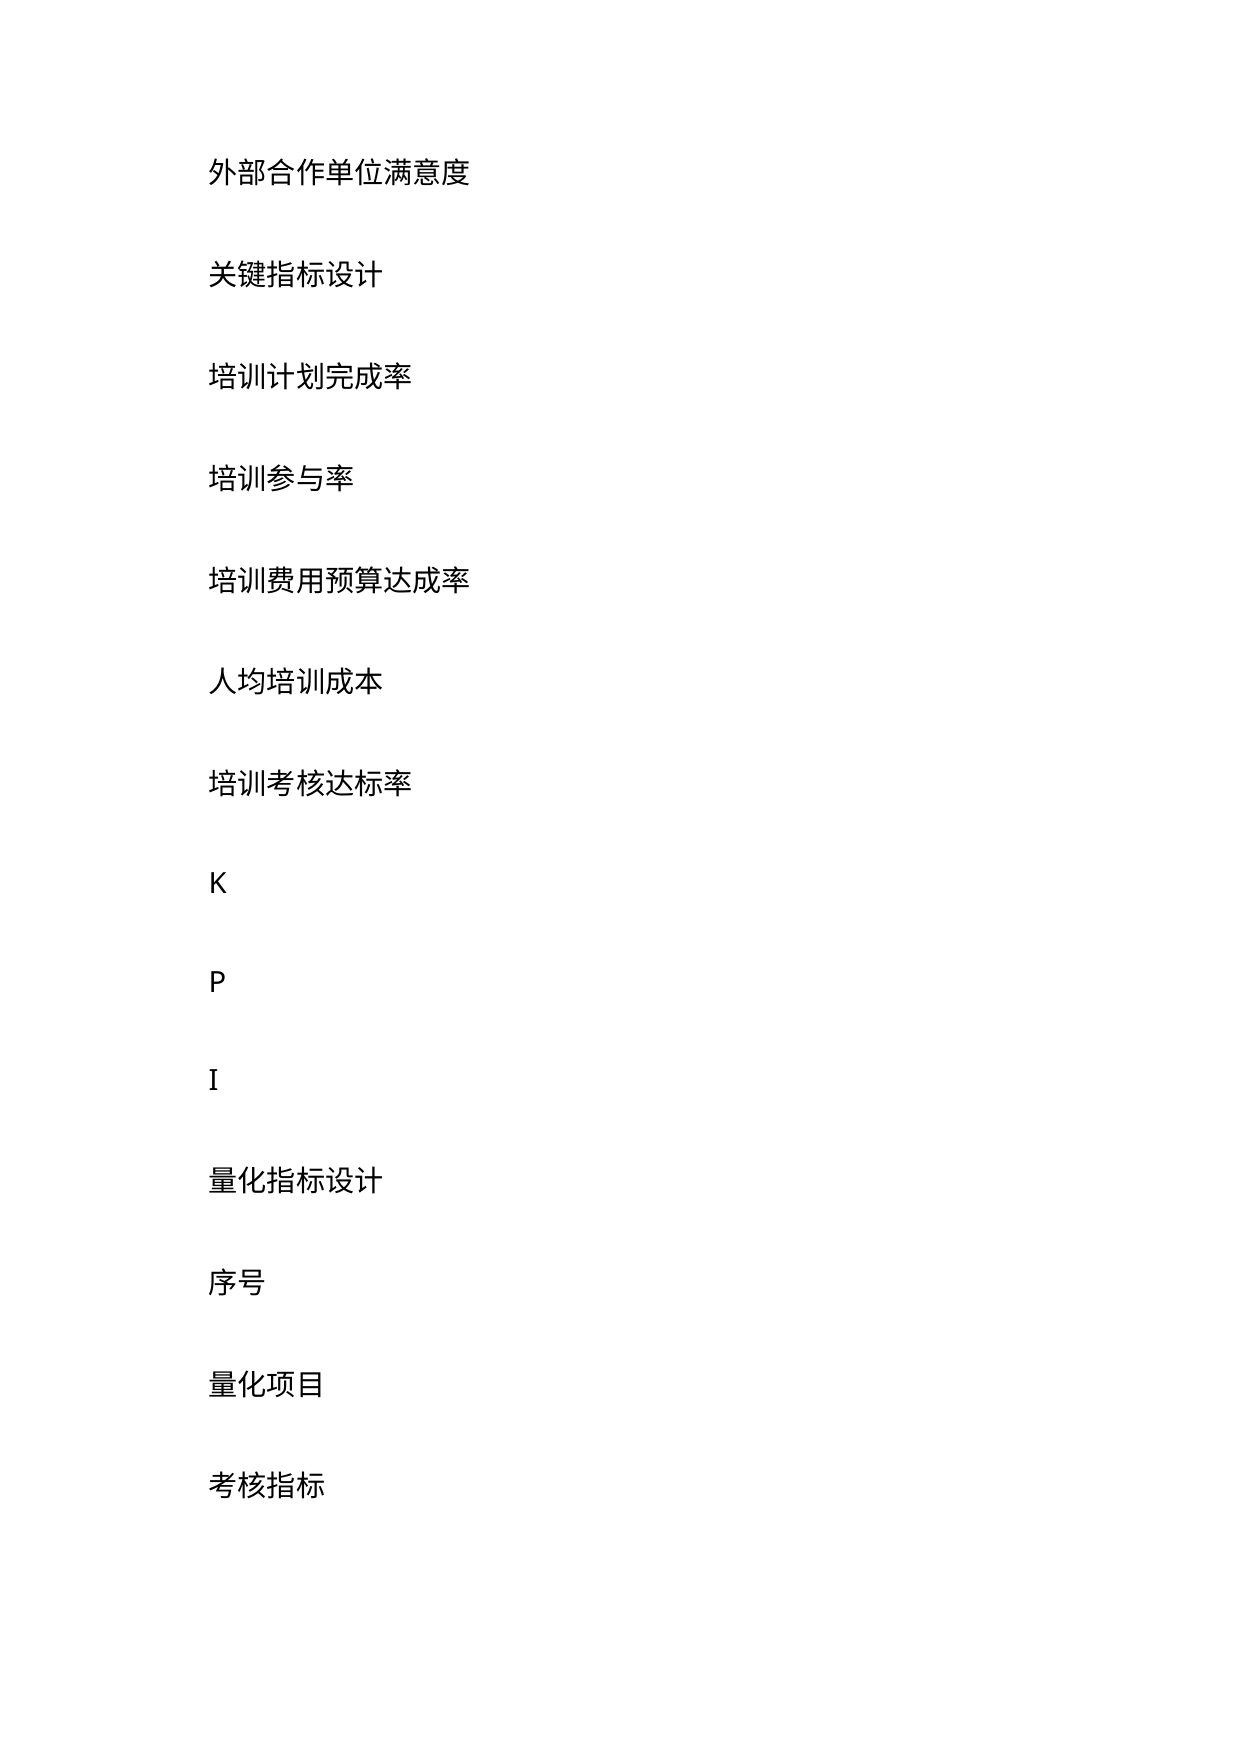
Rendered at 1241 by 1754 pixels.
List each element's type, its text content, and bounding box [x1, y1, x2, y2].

text I [150, 1059, 1090, 1099]
text 培训计划完成率 [150, 353, 1090, 396]
text K [150, 862, 1090, 902]
text 培训考核达标率 [150, 761, 1090, 803]
text P [150, 961, 1090, 1001]
text 关键指标设计 [150, 252, 1090, 294]
text 外部合作单位满意度 [150, 150, 1090, 192]
text 人均培训成本 [150, 659, 1090, 701]
text 考核指标 [150, 1463, 1090, 1505]
text 量化项目 [150, 1361, 1090, 1403]
text 培训参与率 [150, 455, 1090, 498]
text 培训费用预算达成率 [150, 557, 1090, 599]
text 量化指标设计 [150, 1158, 1090, 1200]
text 序号 [150, 1259, 1090, 1302]
